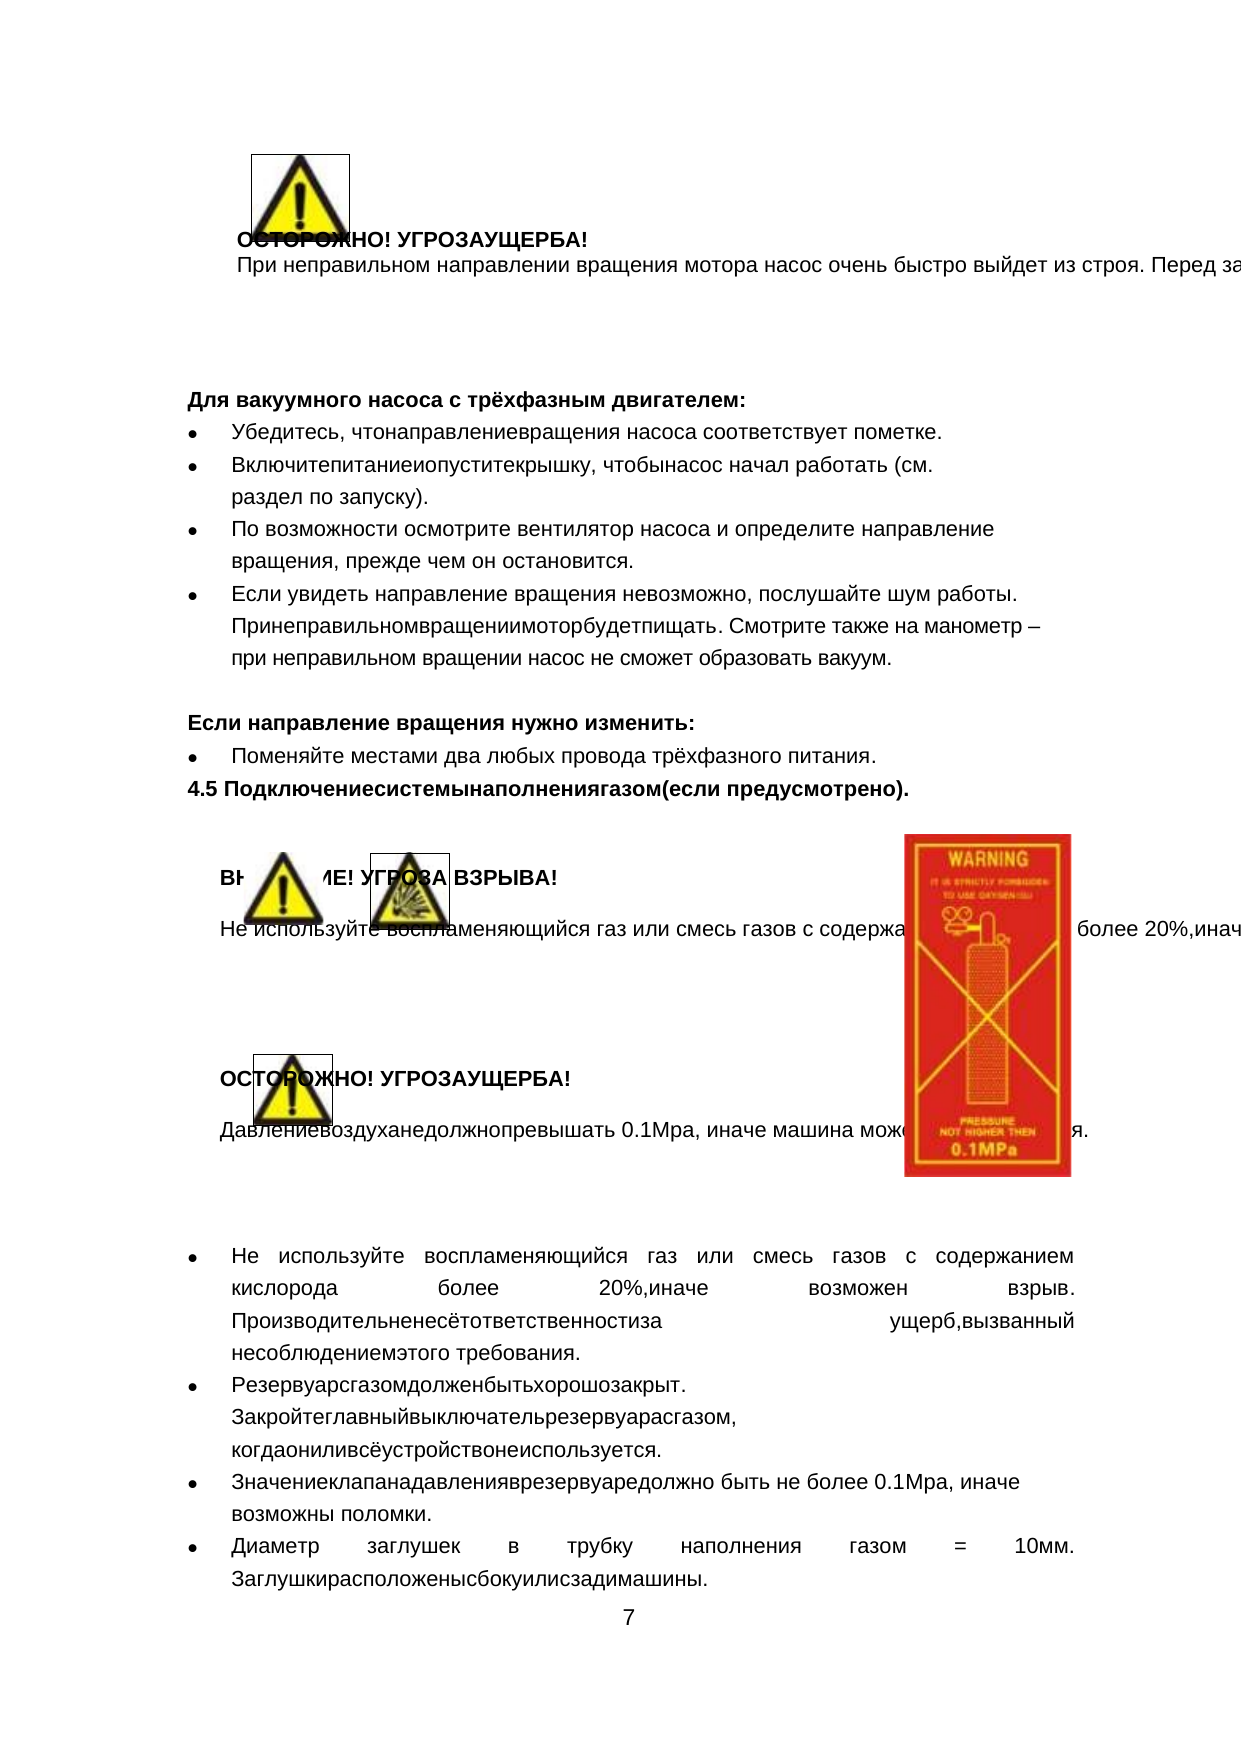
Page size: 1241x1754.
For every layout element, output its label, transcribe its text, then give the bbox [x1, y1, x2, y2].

list Не используйте воспламеняющийся газ или смесь газов с содержанием кислорода более 20%,иначе возможен взрыв. Производительненесётответственностиза ущерб,вызванный несоблюдениемэтого требования. [187, 1243, 1075, 1365]
list Включитепитаниеиопуститекрышку, чтобынасос начал работать (см. раздел по запуску). [187, 452, 993, 509]
list По возможности осмотрите вентилятор насоса и определите направление вращения, прежде чем он остановится. [187, 516, 1012, 573]
list Поменяйте местами два любых провода трёхфазного питания. [187, 743, 1082, 768]
picture [286, 234, 295, 241]
list Резервуарсгазомдолженбытьхорошозакрыт. Закройтеглавныйвыключательрезервуарасгазом, когдаониливсёустройствонеиспользуется. [187, 1372, 1075, 1462]
picture [318, 234, 327, 241]
text Для вакуумного насоса с трёхфазным двигателем: [187, 387, 1082, 412]
picture [904, 834, 1072, 1177]
list Значениеклапанадавленияврезервуаредолжно быть не более 0.1Mpa, иначе возможны поломки. [187, 1469, 1075, 1526]
subtitle Подключениесистемынаполнениягазом(если предусмотрено). [187, 775, 1082, 801]
picture [371, 854, 449, 929]
picture [243, 852, 324, 925]
picture [254, 1055, 332, 1125]
list Если увидеть направление вращения невозможно, послушайте шум работы. Принеправильномвращениимоторбудетпищать. Смотрите также на манометр – при неправильном вращении насос не сможет образовать вакуум. [187, 581, 1043, 670]
picture [252, 155, 349, 241]
list Убедитесь, чтонаправлениевращения насоса соответствует пометке. [187, 419, 1082, 444]
list Диаметр заглушек в трубку наполнения газом = 10мм. Заглушкирасположенысбокуилисзадимашины. [187, 1533, 1075, 1591]
text Если направление вращения нужно изменить: [187, 710, 1082, 736]
